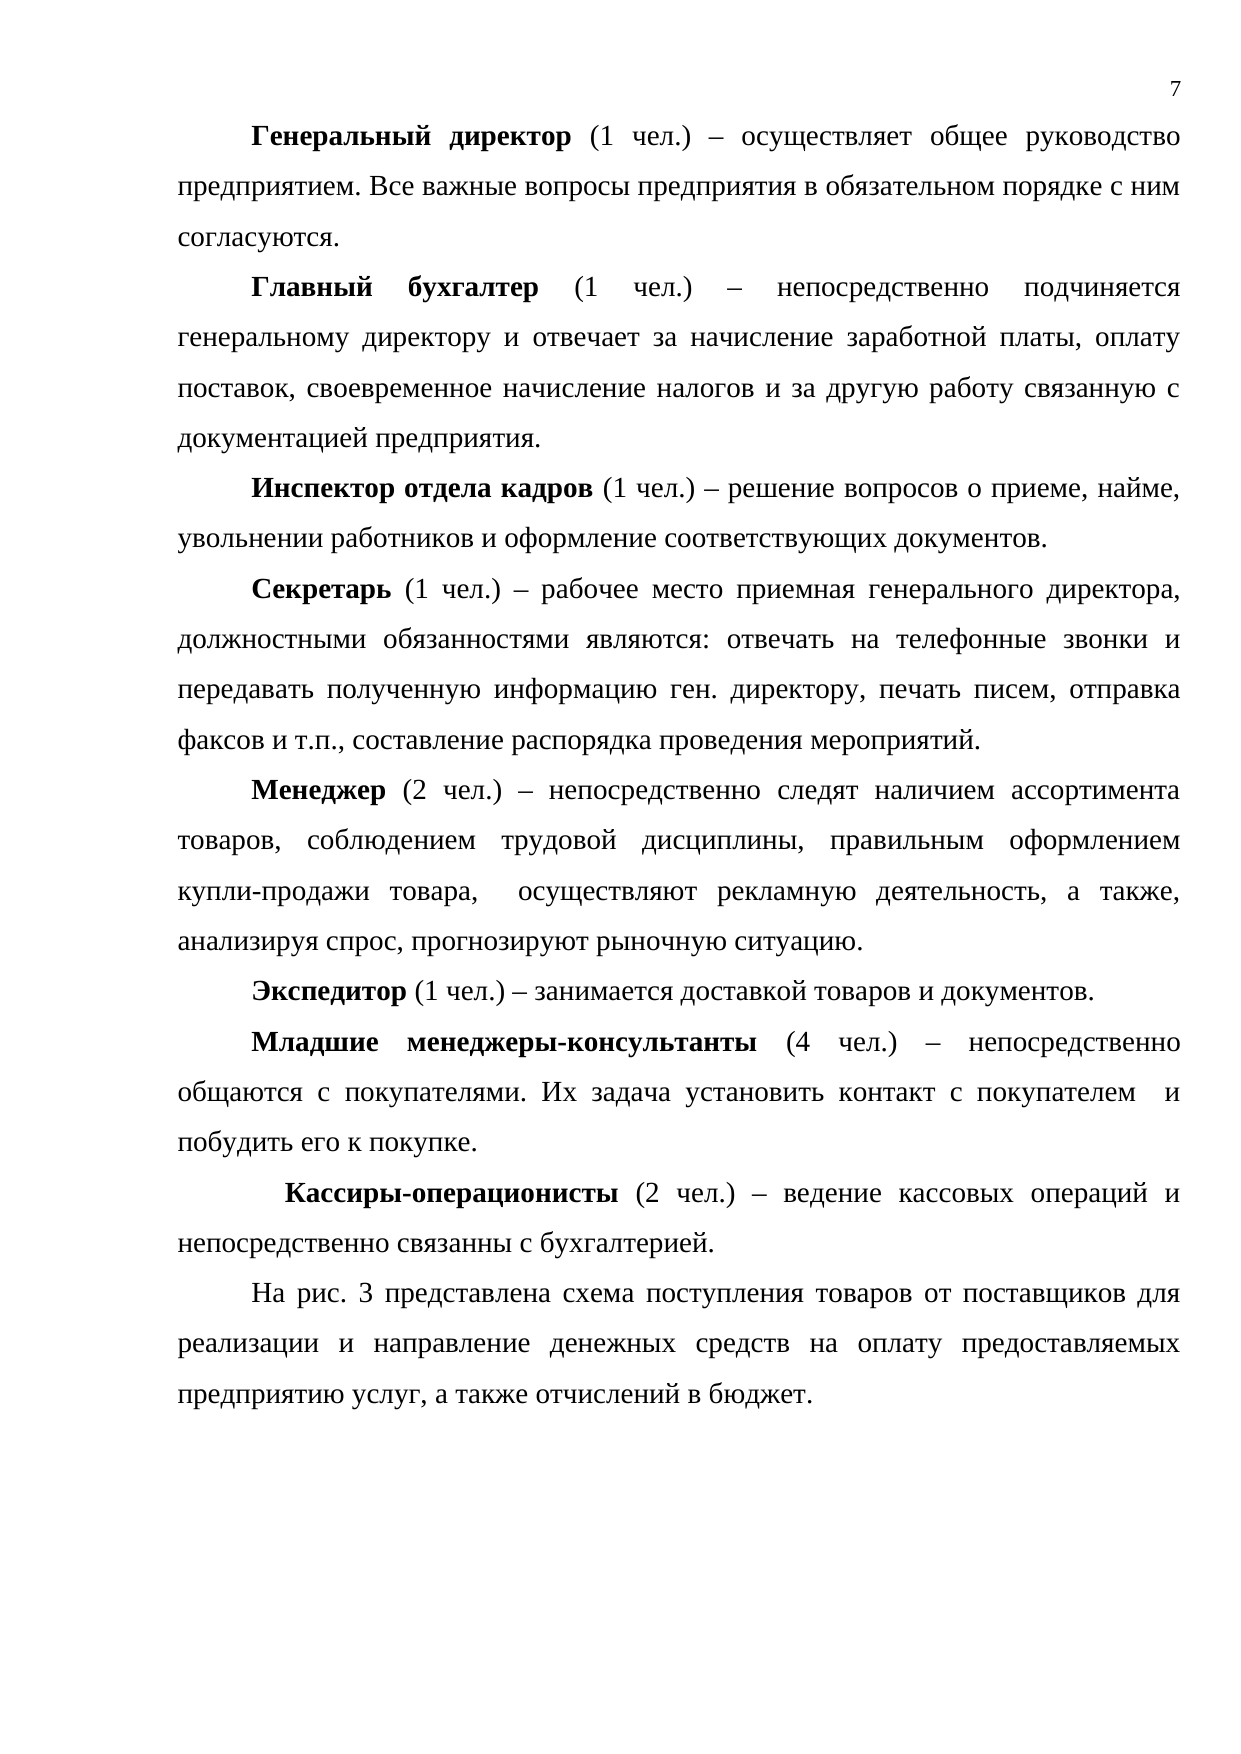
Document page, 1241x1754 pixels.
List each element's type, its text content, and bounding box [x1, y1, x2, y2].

text Инспектор отдела кадров (1 чел.) – решение вопросов о приеме, найме, увольнении работников и оформление соответствующих документов. [177, 470, 1181, 554]
text На рис. 3 представлена схема поступления товаров от поставщиков для реализации и направление денежных средств на оплату предоставляемых предприятию услуг, а также отчислений в бюджет. [177, 1275, 1181, 1409]
text Секретарь (1 чел.) – рабочее место приемная генерального директора, должностными обязанностями являются: отвечать на телефонные звонки и передавать полученную информацию ген. директору, печать писем, отправка факсов и т.п., составление распорядка проведения мероприятий. [177, 571, 1181, 755]
text Главный бухгалтер (1 чел.) – непосредственно подчиняется генеральному директору и отвечает за начисление заработной платы, оплату поставок, своевременное начисление налогов и за другую работу связанную с документацией предприятия. [177, 269, 1181, 453]
text Экспедитор (1 чел.) – занимается доставкой товаров и документов. [177, 973, 1181, 1007]
text Младшие менеджеры-консультанты (4 чел.) – непосредственно общаются с покупателями. Их задача установить контакт с покупателем и побудить его к покупке. [177, 1024, 1181, 1158]
text Менеджер (2 чел.) – непосредственно следят наличием ассортимента товаров, соблюдением трудовой дисциплины, правильным оформлением купли-продажи товара, осуществляют рекламную деятельность, а также, анализируя спрос, прогнозируют рыночную ситуацию. [177, 772, 1181, 957]
text Генеральный директор (1 чел.) – осуществляет общее руководство предприятием. Все важные вопросы предприятия в обязательном порядке с ним согласуются. [177, 118, 1181, 252]
text Кассиры-операционисты (2 чел.) – ведение кассовых операций и непосредственно связанны с бухгалтерией. [177, 1175, 1181, 1258]
